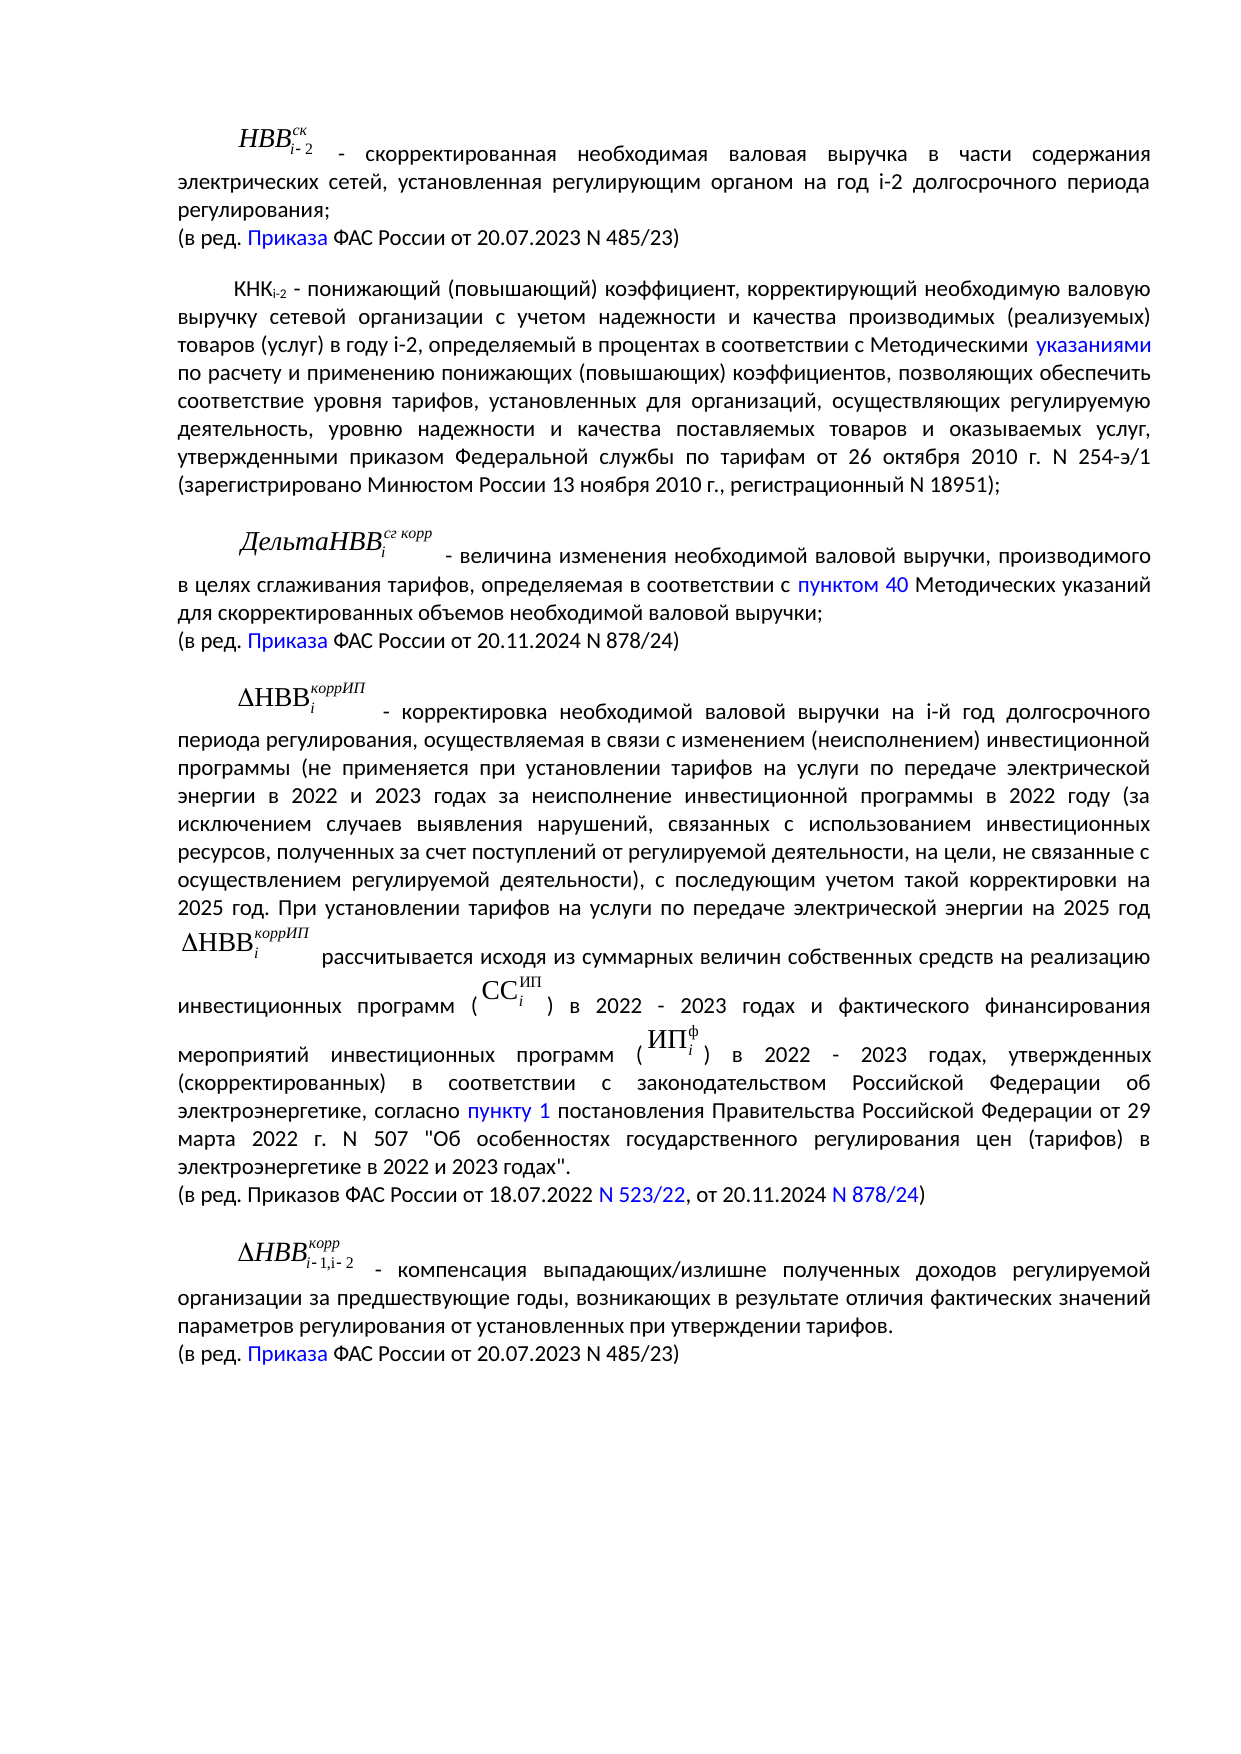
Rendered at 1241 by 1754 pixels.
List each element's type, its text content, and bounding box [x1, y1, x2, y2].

text - величина изменения необходимой валовой выручки, производимого в целях сглаживания тарифов, определяемая в соответствии с пунктом 40 Методических указаний для скорректированных объемов необходимой валовой выручки; [177, 521, 1152, 626]
text (в ред. Приказа ФАС России от 20.11.2024 N 878/24) [177, 626, 1152, 654]
text (в ред. Приказов ФАС России от 18.07.2022 N 523/22, от 20.11.2024 N 878/24) [177, 1180, 1152, 1208]
text - корректировка необходимой валовой выручки на i-й год долгосрочного периода регулирования, осуществляемая в связи с изменением (неисполнением) инвестиционной программы (не применяется при установлении тарифов на услуги по передаче электрической энергии в 2022 и 2023 годах за неисполнение инвестиционной программы в 2022 году (за исключением случаев выявления нарушений, связанных с использованием инвестиционных ресурсов, полученных за счет поступлений от регулируемой деятельности, на цели, не связанные с осуществлением регулируемой деятельности), с последующим учетом такой корректировки на 2025 год. При установлении тарифов на услуги по передаче электрической энергии на 2025 год рассчитывается исходя из суммарных величин собственных средств на реализацию инвестиционных программ () в 2022 - 2023 годах и фактического финансирования мероприятий инвестиционных программ () в 2022 - 2023 годах, утвержденных (скорректированных) в соответствии с законодательством Российской Федерации об электроэнергетике, согласно пункту 1 постановления Правительства Российской Федерации от 29 марта 2022 г. N 507 "Об особенностях государственного регулирования цен (тарифов) в электроэнергетике в 2022 и 2023 годах". [177, 677, 1152, 1180]
text - компенсация выпадающих/излишне полученных доходов регулируемой организации за предшествующие годы, возникающих в результате отличия фактических значений параметров регулирования от установленных при утверждении тарифов. [177, 1231, 1152, 1339]
text - скорректированная необходимая валовая выручка в части содержания электрических сетей, установленная регулирующим органом на год i-2 долгосрочного периода регулирования; [177, 118, 1152, 223]
text (в ред. Приказа ФАС России от 20.07.2023 N 485/23) [177, 1339, 1152, 1367]
text КНКi-2 - понижающий (повышающий) коэффициент, корректирующий необходимую валовую выручку сетевой организации с учетом надежности и качества производимых (реализуемых) товаров (услуг) в году i-2, определяемый в процентах в соответствии с Методическими указаниями по расчету и применению понижающих (повышающих) коэффициентов, позволяющих обеспечить соответствие уровня тарифов, установленных для организаций, осуществляющих регулируемую деятельность, уровню надежности и качества поставляемых товаров и оказываемых услуг, утвержденными приказом Федеральной службы по тарифам от 26 октября 2010 г. N 254-э/1 (зарегистрировано Минюстом России 13 ноября 2010 г., регистрационный N 18951); [177, 274, 1152, 498]
text (в ред. Приказа ФАС России от 20.07.2023 N 485/23) [177, 223, 1152, 251]
